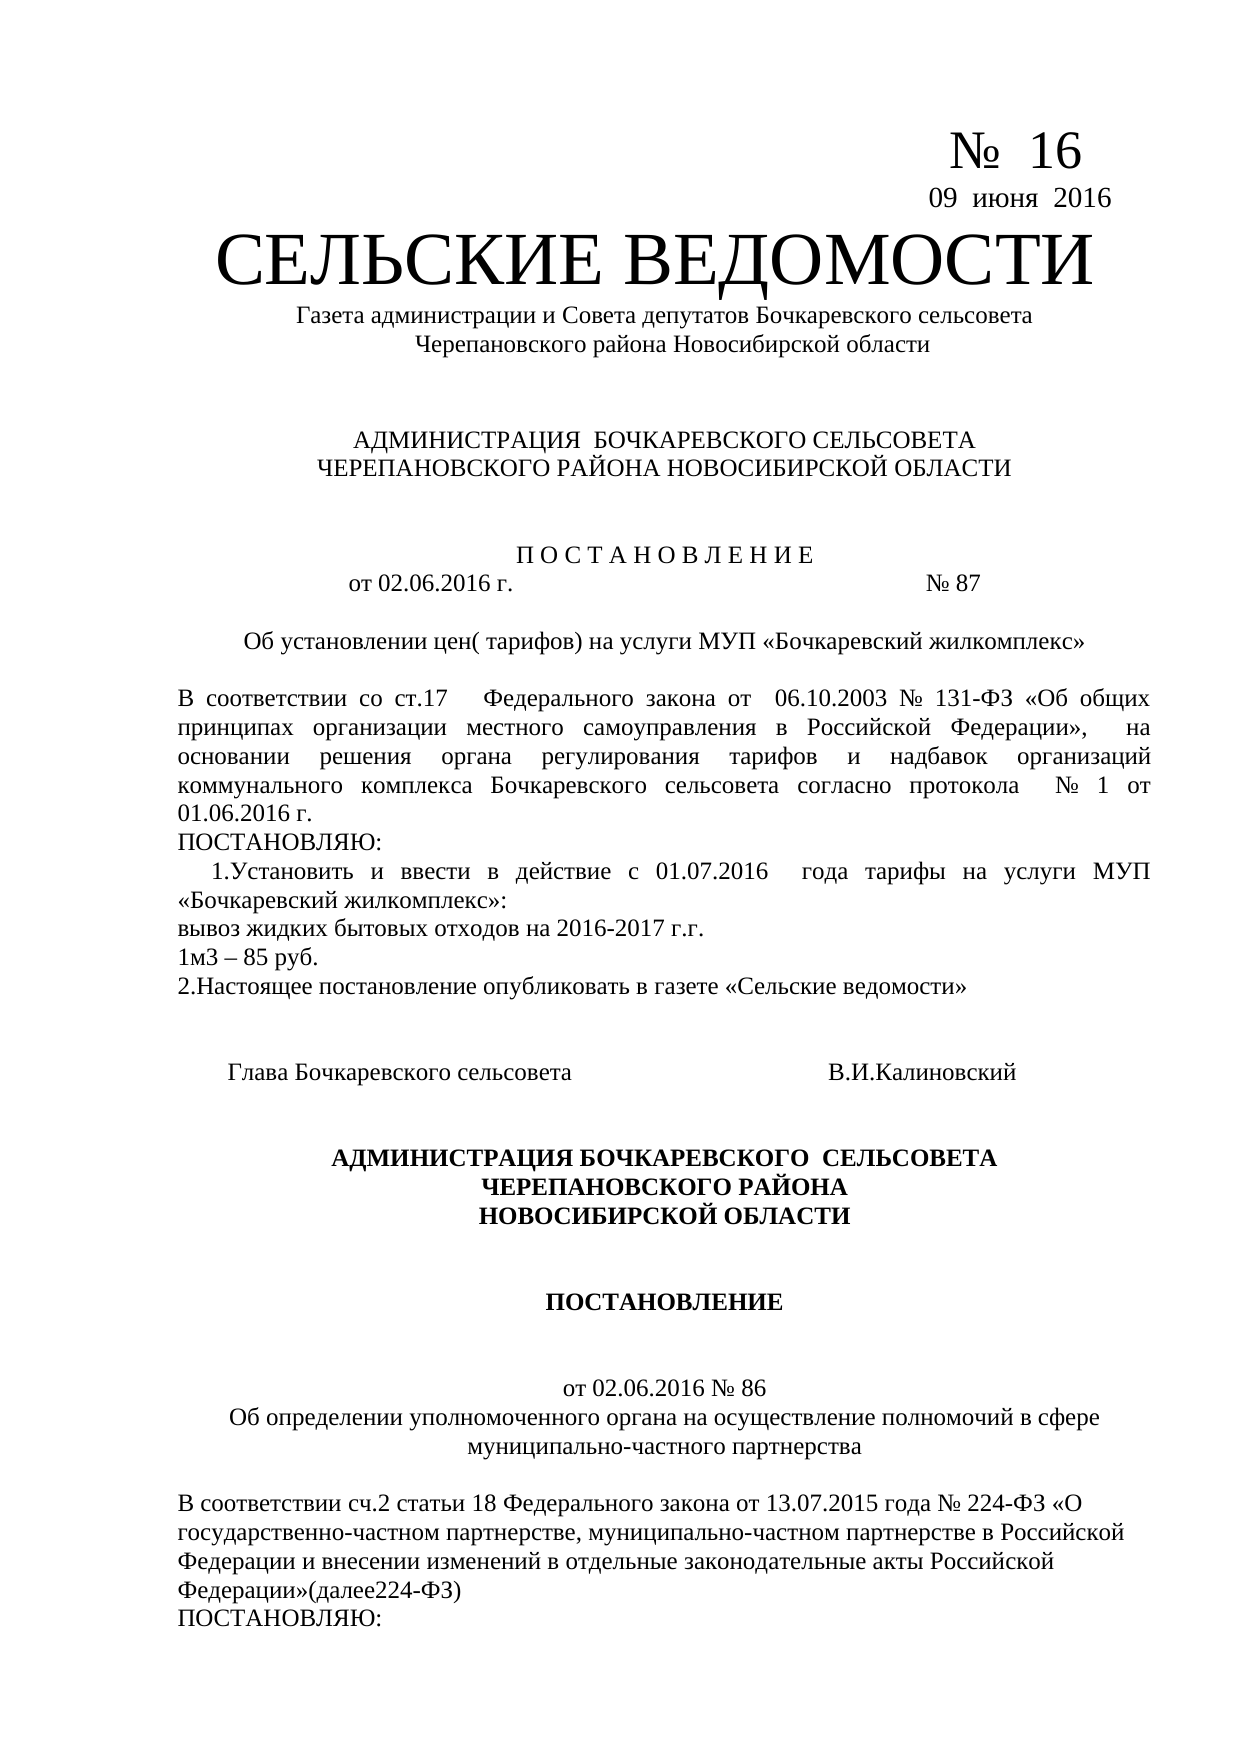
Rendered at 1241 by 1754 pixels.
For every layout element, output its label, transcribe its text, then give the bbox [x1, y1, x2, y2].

text В соответствии сч.2 статьи 18 Федерального закона от 13.07.2015 года № 224-ФЗ «О государственно-частном партнерстве, муниципально-частном партнерстве в Российской Федерации и внесении изменений в отдельные законодательные акты Российской Федерации»(далее224-ФЗ) [177, 1488, 1152, 1603]
text Газета администрации и Совета депутатов Бочкаревского сельсовета [177, 300, 1152, 329]
text вывоз жидких бытовых отходов на 2016-2017 г.г. [177, 913, 1152, 942]
text АДМИНИСТРАЦИЯ БОЧКАРЕВСКОГО СЕЛЬСОВЕТА [177, 1143, 1152, 1172]
text 2.Настоящее постановление опубликовать в газете «Сельские ведомости» [177, 971, 1152, 1000]
text ПОСТАНОВЛЯЮ: [177, 1603, 1152, 1632]
text ЧЕРЕПАНОВСКОГО РАЙОНА НОВОСИБИРСКОЙ ОБЛАСТИ [177, 453, 1152, 482]
text 1м3 – 85 руб. [177, 942, 1152, 971]
text Глава Бочкаревского сельсовета В.И.Калиновский [177, 1057, 1152, 1086]
text В соответствии со ст.17 Федерального закона от 06.10.2003 № 131-ФЗ «Об общих принципах организации местного самоуправления в Российской Федерации», на основании решения органа регулирования тарифов и надбавок организаций коммунального комплекса Бочкаревского сельсовета согласно протокола № 1 от 01.06.2016 г. [177, 683, 1152, 827]
text Об установлении цен( тарифов) на услуги МУП «Бочкаревский жилкомплекс» [177, 626, 1152, 655]
text № 16 [177, 118, 1152, 180]
text ЧЕРЕПАНОВСКОГО РАЙОНА [177, 1172, 1152, 1201]
text П О С Т А Н О В Л Е Н И Е [177, 540, 1152, 568]
text ПОСТАНОВЛЕНИЕ [177, 1287, 1152, 1316]
text от 02.06.2016 г. № 87 [177, 568, 1152, 597]
text Об определении уполномоченного органа на осуществление полномочий в сфере муниципально-частного партнерства [177, 1402, 1152, 1460]
text АДМИНИСТРАЦИЯ БОЧКАРЕВСКОГО СЕЛЬСОВЕТА [177, 425, 1152, 453]
text НОВОСИБИРСКОЙ ОБЛАСТИ [177, 1201, 1152, 1230]
text Черепановского района Новосибирской области [177, 329, 1152, 358]
text 1.Установить и ввести в действие с 01.07.2016 года тарифы на услуги МУП «Бочкаревский жилкомплекс»: [177, 856, 1152, 913]
text от 02.06.2016 № 86 [177, 1373, 1152, 1402]
text 09 июня 2016 [177, 180, 1152, 214]
text ПОСТАНОВЛЯЮ: [177, 827, 1152, 856]
text СЕЛЬСКИЕ ВЕДОМОСТИ [177, 214, 1152, 300]
